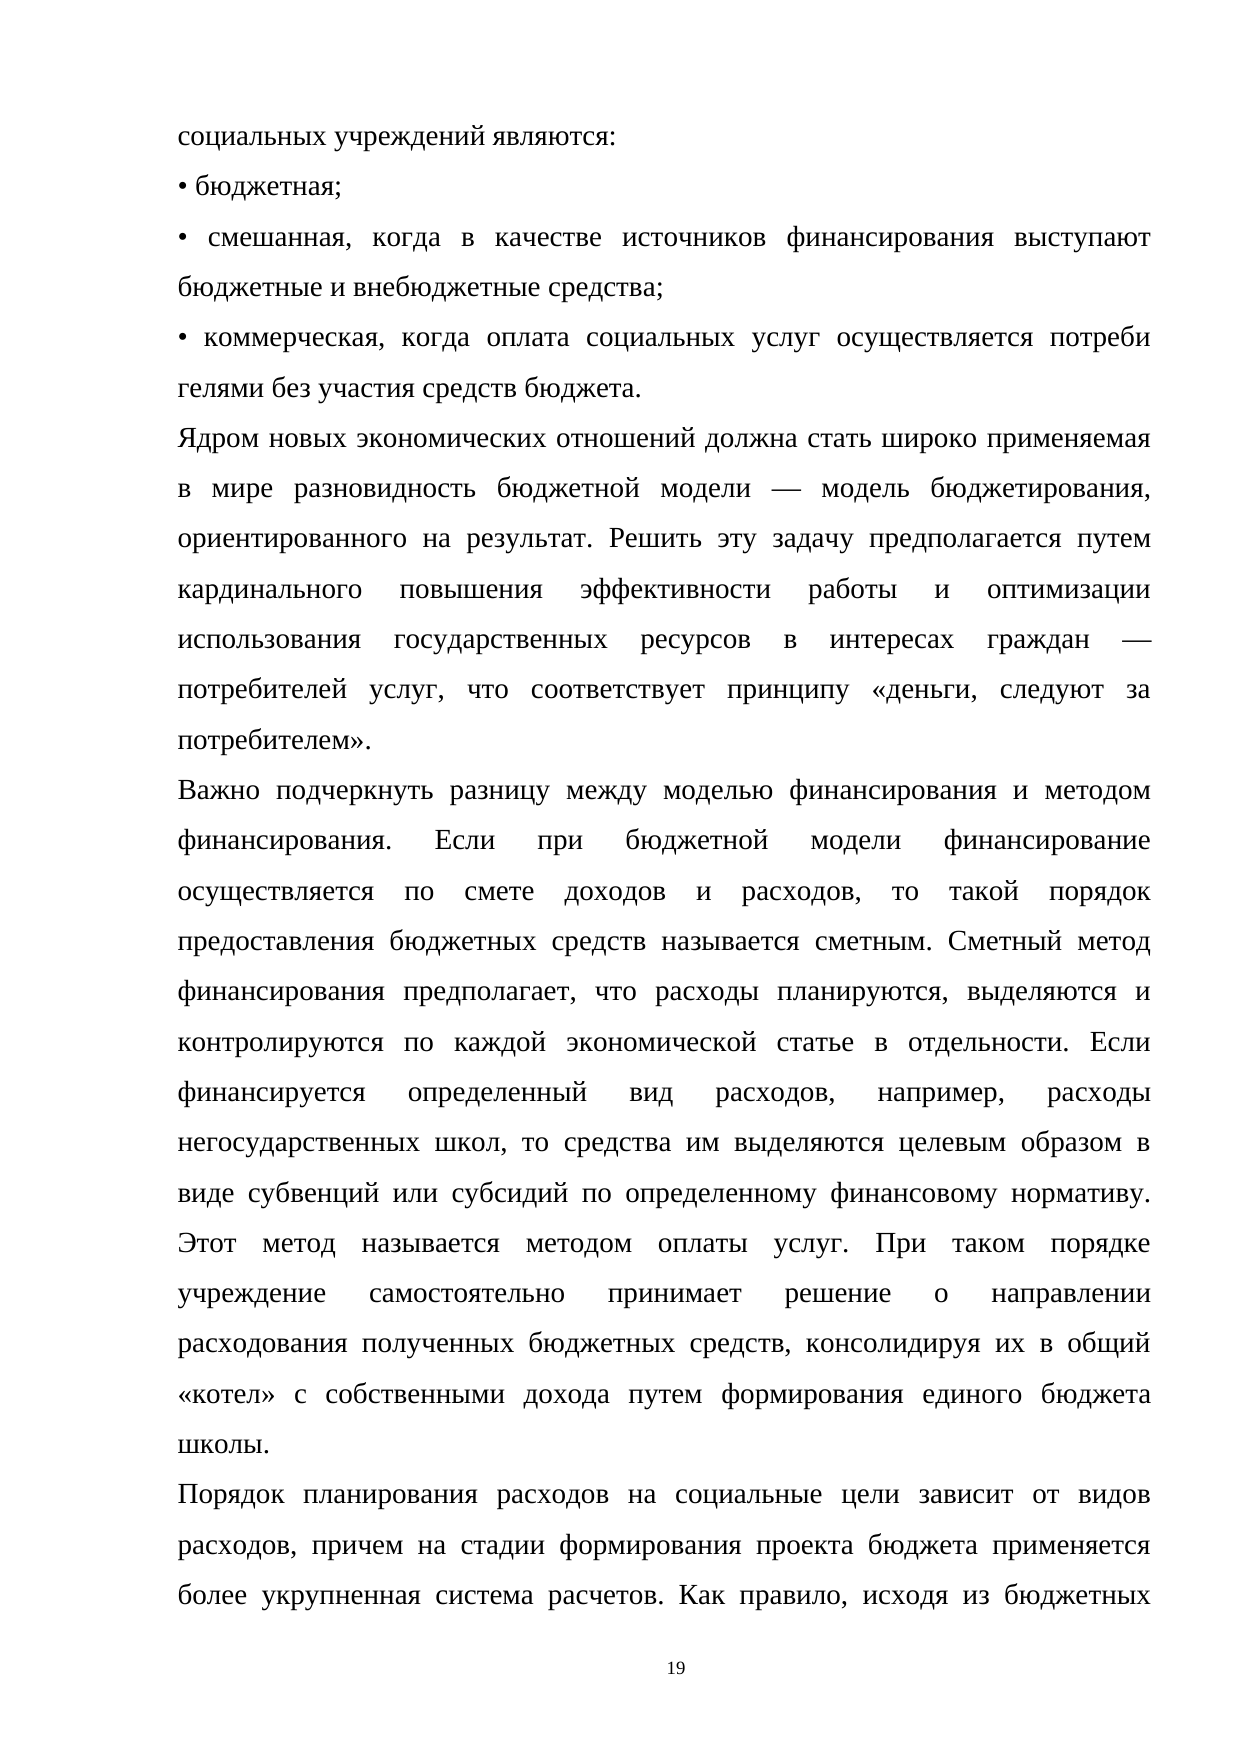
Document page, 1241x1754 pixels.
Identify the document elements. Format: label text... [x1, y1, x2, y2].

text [177, 1477, 1152, 1611]
text Ядром новых экономических отношений должна стать широко применяемая в мире разновидность бюджетной модели — модель бюджетирования, ориентированного на результат. Решить эту задачу предполагается путем кардинального повышения эффективности работы и оптимизации использования государственных ресурсов в интересах граждан — потребителей услуг, что соответствует принципу «деньги, следуют за потребителем». [177, 420, 1152, 755]
text • коммерческая, когда оплата социальных услуг осуществляется потреби гелями без участия средств бюджета. [177, 319, 1152, 403]
text • смешанная, когда в качестве источников финансирования выступают бюджетные и внебюджетные средства; [177, 219, 1152, 303]
text Важно подчеркнуть разницу между моделью финансирования и методом финансирования. Если при бюджетной модели финансирование осуществляется по смете доходов и расходов, то такой порядок предоставления бюджетных средств называется сметным. Сметный метод финансирования предполагает, что расходы планируются, выделяются и контролируются по каждой экономической статье в отдельности. Если финансируется определенный вид расходов, например, расходы негосударственных школ, то средства им выделяются целевым образом в виде субвенций или субсидий по определенному финансовому нормативу. Этот метод называется методом оплаты услуг. При таком порядке учреждение самостоятельно принимает решение о направлении расходования полученных бюджетных средств, консолидируя их в общий «котел» с собственными дохода путем формирования единого бюджета школы. [177, 772, 1152, 1460]
text • бюджетная; [177, 168, 1152, 202]
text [177, 118, 1152, 152]
